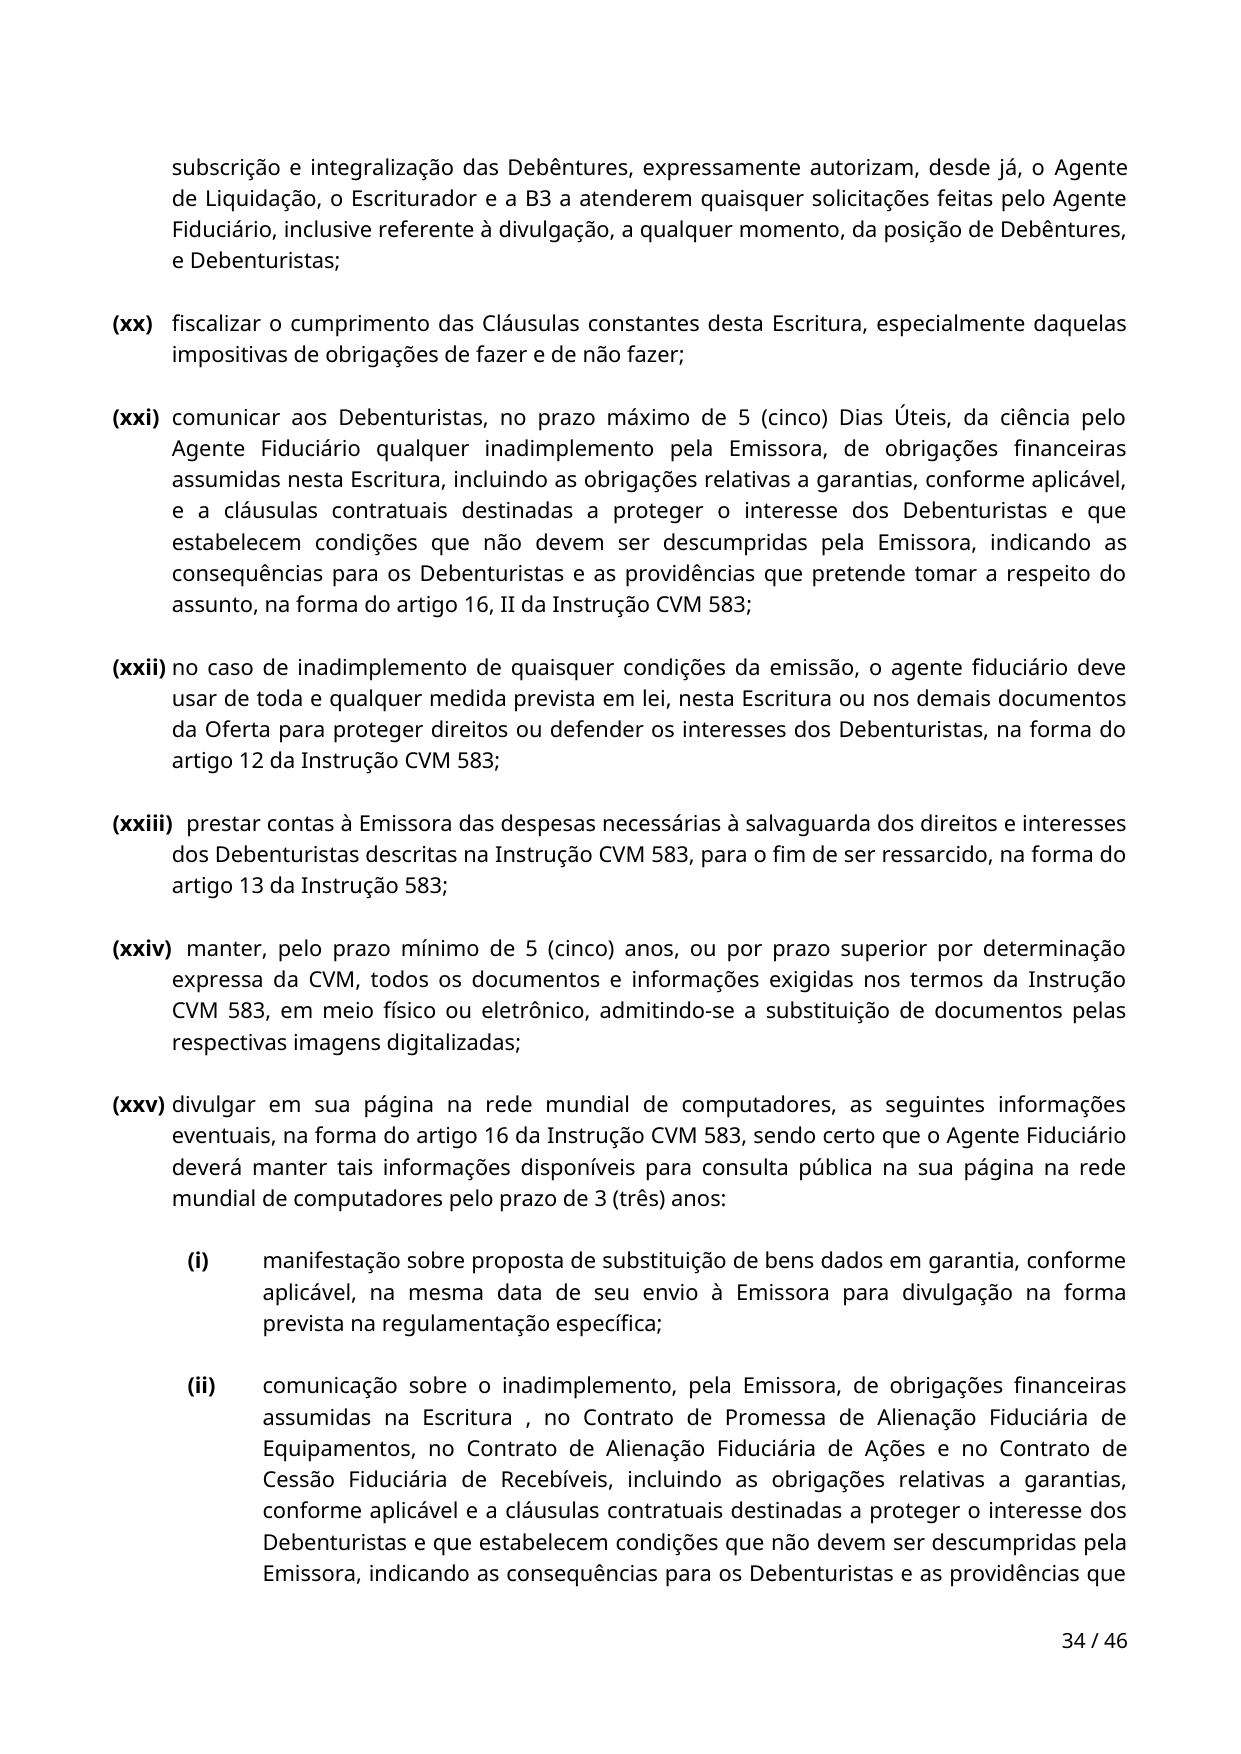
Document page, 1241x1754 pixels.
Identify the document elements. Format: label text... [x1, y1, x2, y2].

list fiscalizar o cumprimento das Cláusulas constantes desta Escritura, especialmente daquelas impositivas de obrigações de fazer e de não fazer; [112, 306, 1128, 369]
list comunicar aos Debenturistas, no prazo máximo de 5 (cinco) Dias Úteis, da ciência pelo Agente Fiduciário qualquer inadimplemento pela Emissora, de obrigações financeiras assumidas nesta Escritura, incluindo as obrigações relativas a garantias, conforme aplicável, e a cláusulas contratuais destinadas a proteger o interesse dos Debenturistas e que estabelecem condições que não devem ser descumpridas pela Emissora, indicando as consequências para os Debenturistas e as providências que pretende tomar a respeito do assunto, na forma do artigo 16, II da Instrução CVM 583; [112, 400, 1128, 619]
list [187, 1369, 1128, 1587]
list prestar contas à Emissora das despesas necessárias à salvaguarda dos direitos e interesses dos Debenturistas descritas na Instrução CVM 583, para o fim de ser ressarcido, na forma do artigo 13 da Instrução 583; [112, 806, 1128, 900]
list no caso de inadimplemento de quaisquer condições da emissão, o agente fiduciário deve usar de toda e qualquer medida prevista em lei, nesta Escritura ou nos demais documentos da Oferta para proteger direitos ou defender os interesses dos Debenturistas, na forma do artigo 12 da Instrução CVM 583; [112, 650, 1128, 775]
list divulgar em sua página na rede mundial de computadores, as seguintes informações eventuais, na forma do artigo 16 da Instrução CVM 583, sendo certo que o Agente Fiduciário deverá manter tais informações disponíveis para consulta pública na sua página na rede mundial de computadores pelo prazo de 3 (três) anos: [112, 1087, 1128, 1212]
list manter, pelo prazo mínimo de 5 (cinco) anos, ou por prazo superior por determinação expressa da CVM, todos os documentos e informações exigidas nos termos da Instrução CVM 583, em meio físico ou eletrônico, admitindo-se a substituição de documentos pelas respectivas imagens digitalizadas; [112, 931, 1128, 1056]
list manifestação sobre proposta de substituição de bens dados em garantia, conforme aplicável, na mesma data de seu envio à Emissora para divulgação na forma prevista na regulamentação específica; [187, 1244, 1128, 1337]
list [112, 150, 1128, 275]
